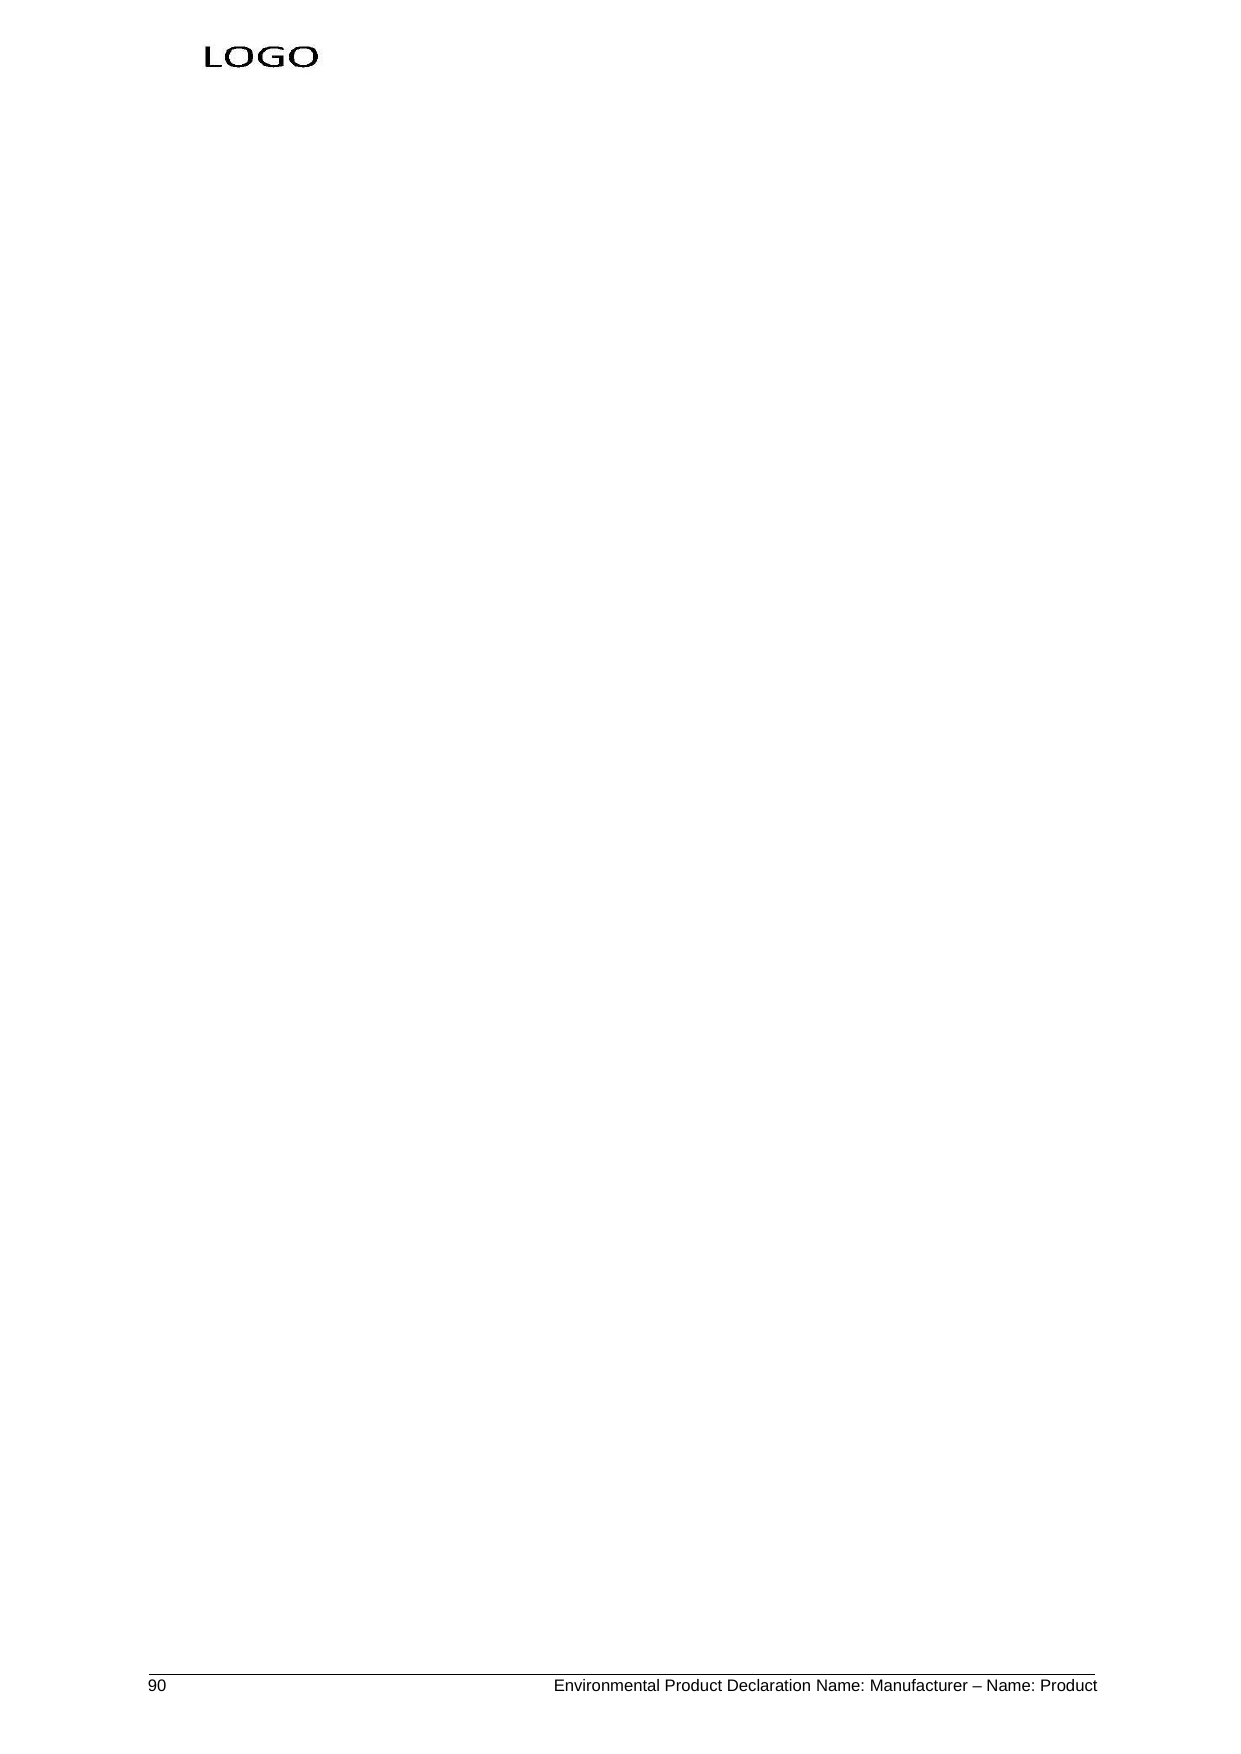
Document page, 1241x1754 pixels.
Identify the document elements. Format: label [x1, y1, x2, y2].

picture [148, 13, 623, 102]
